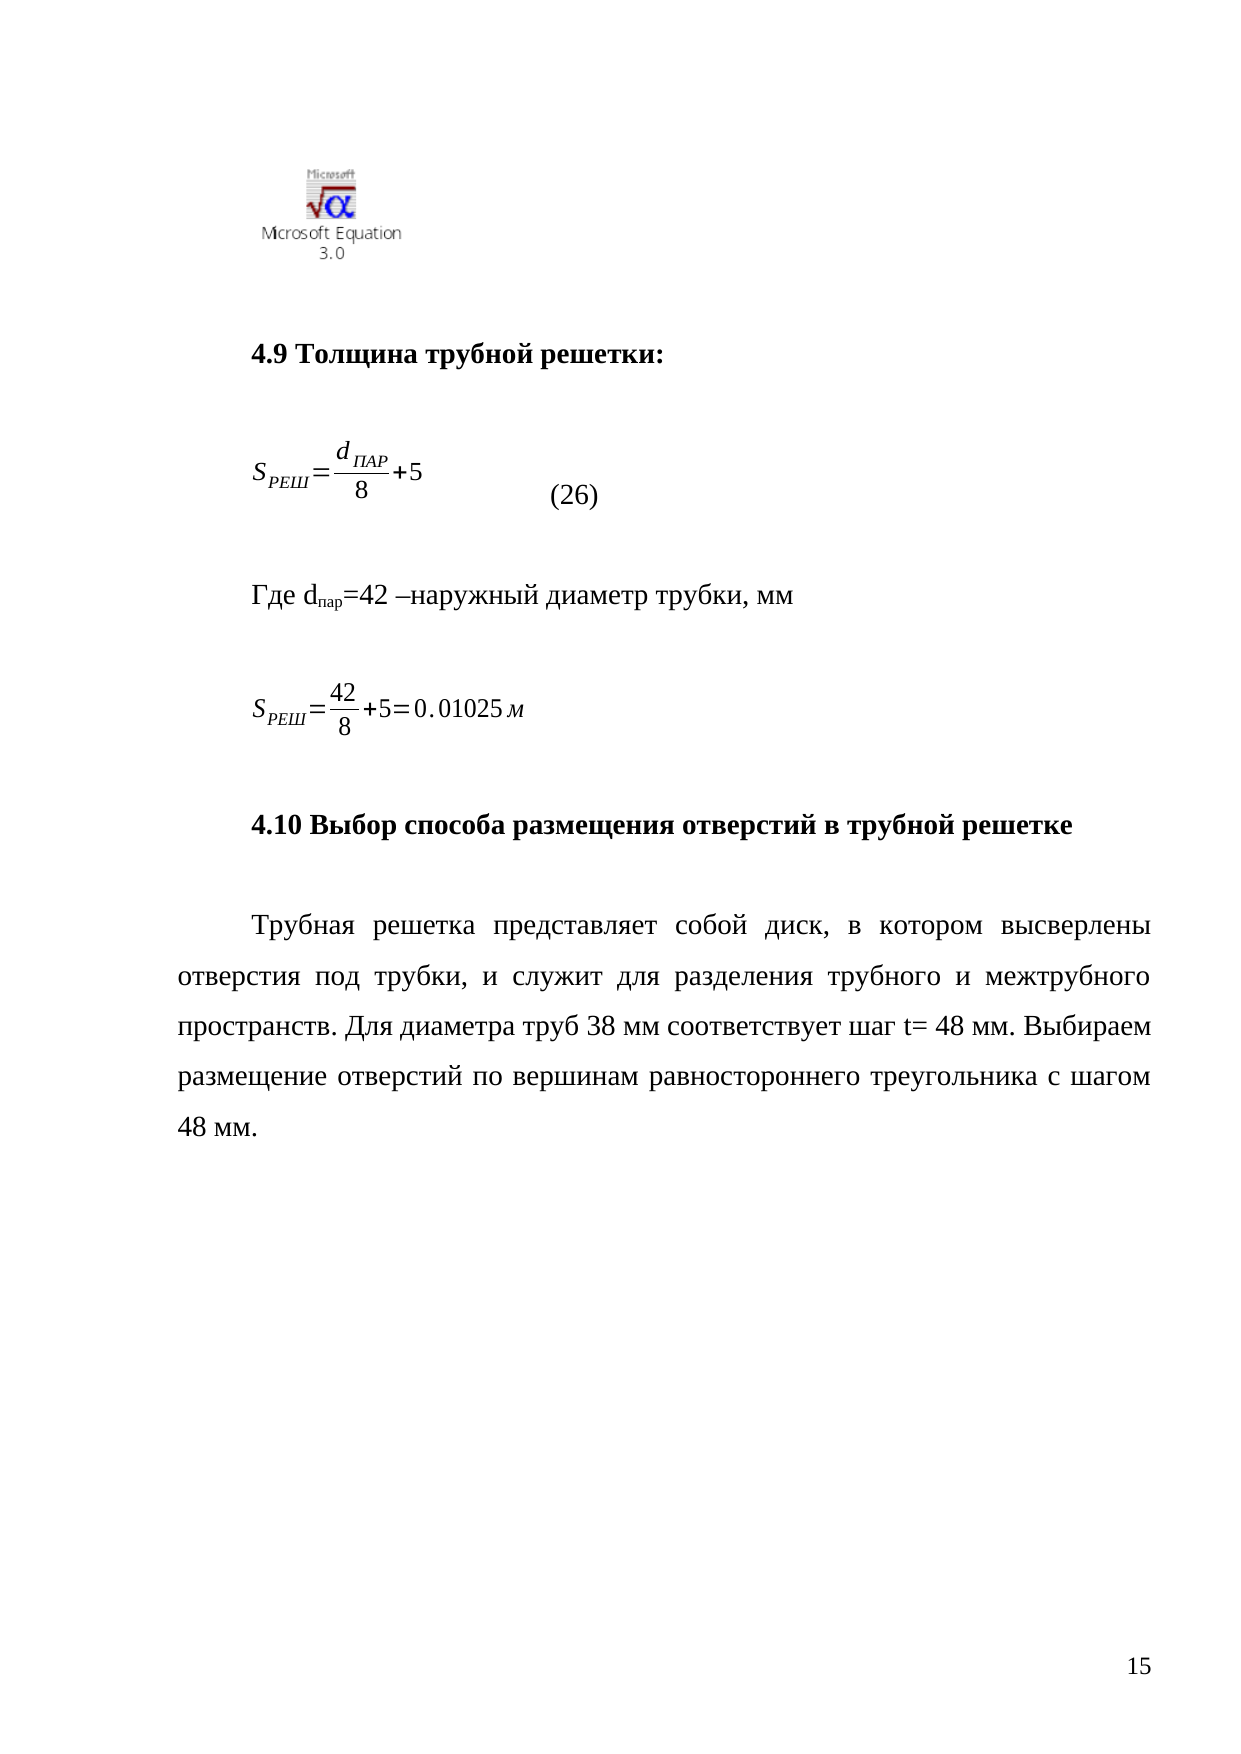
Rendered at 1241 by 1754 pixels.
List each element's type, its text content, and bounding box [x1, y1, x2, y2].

text 4.10 Выбор способа размещения отверстий в трубной решетке [177, 807, 1152, 840]
text 4.9 Толщина трубной решетки: [177, 336, 1152, 370]
text Где dпар=42 –наружный диаметр трубки, мм [177, 577, 1152, 611]
text Трубная решетка представляет собой диск, в котором высверлены отверстия под трубки, и служит для разделения трубного и межтрубного пространств. Для диаметра труб соответствует шаг t= . Выбираем размещение отверстий по вершинам равностороннего треугольника с шагом . [177, 907, 1152, 1142]
text (26) [177, 437, 1152, 510]
